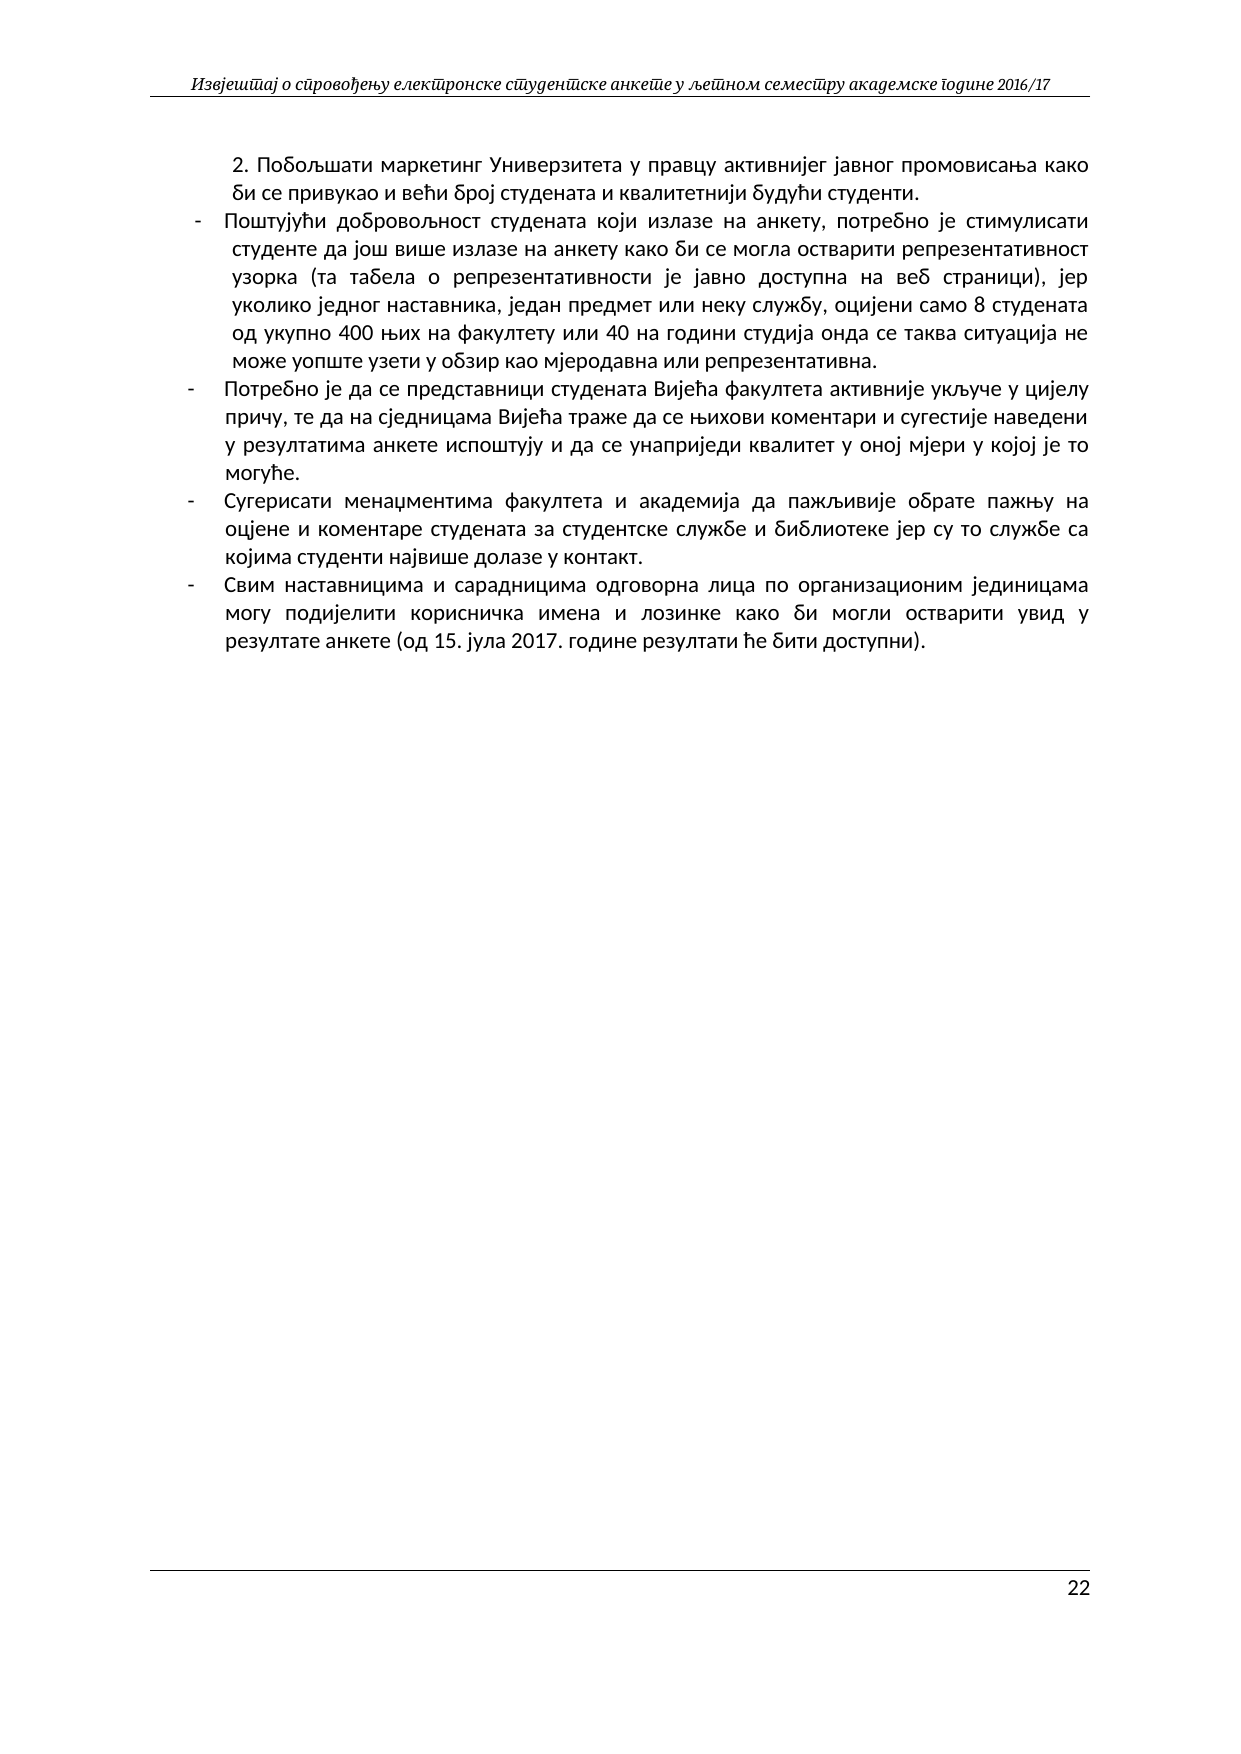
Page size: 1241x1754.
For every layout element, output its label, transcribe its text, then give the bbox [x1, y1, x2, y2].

list Свим наставницима и сарадницима одговорна лица по организационим јединицама могу подијелити корисничка имена и лозинке како би могли остварити увид у резултате анкете (од 15. јула 2017. године резултати ће бити доступни). [187, 570, 1090, 654]
list Потребно је да се представници студената Вијећа факултета активније укључе у цијелу причу, те да на сједницама Вијећа траже да се њихови коментари и сугестије наведени у резултатима анкете испоштују и да се унаприједи квалитет у оној мјери у којој је то могуће. [187, 374, 1090, 486]
text 2. Побољшати маркетинг Универзитета у правцу активнијег јавног промовисања како би се привукао и већи број студената и квалитетнији будући студенти. [232, 150, 1090, 206]
list Сугерисати менаџментима факултета и академија да пажљивије обрате пажњу на оцјене и коментаре студената за студентске службе и библиотеке јер су то службе са којима студенти највише долазе у контакт. [187, 486, 1090, 570]
list Поштујући добровољност студената који излазе на анкету, потребно је стимулисати студенте да још више излазе на анкету како би се могла остварити репрезентативност узорка (та табела о репрезентативности је јавно доступна на веб страници), јер уколико једног наставника, један предмет или неку службу, оцијени само 8 студената од укупно 400 њих на факултету или 40 на години студија онда се таква ситуација не може уопште узети у обзир као мјеродавна или репрезентативна. [194, 206, 1090, 374]
